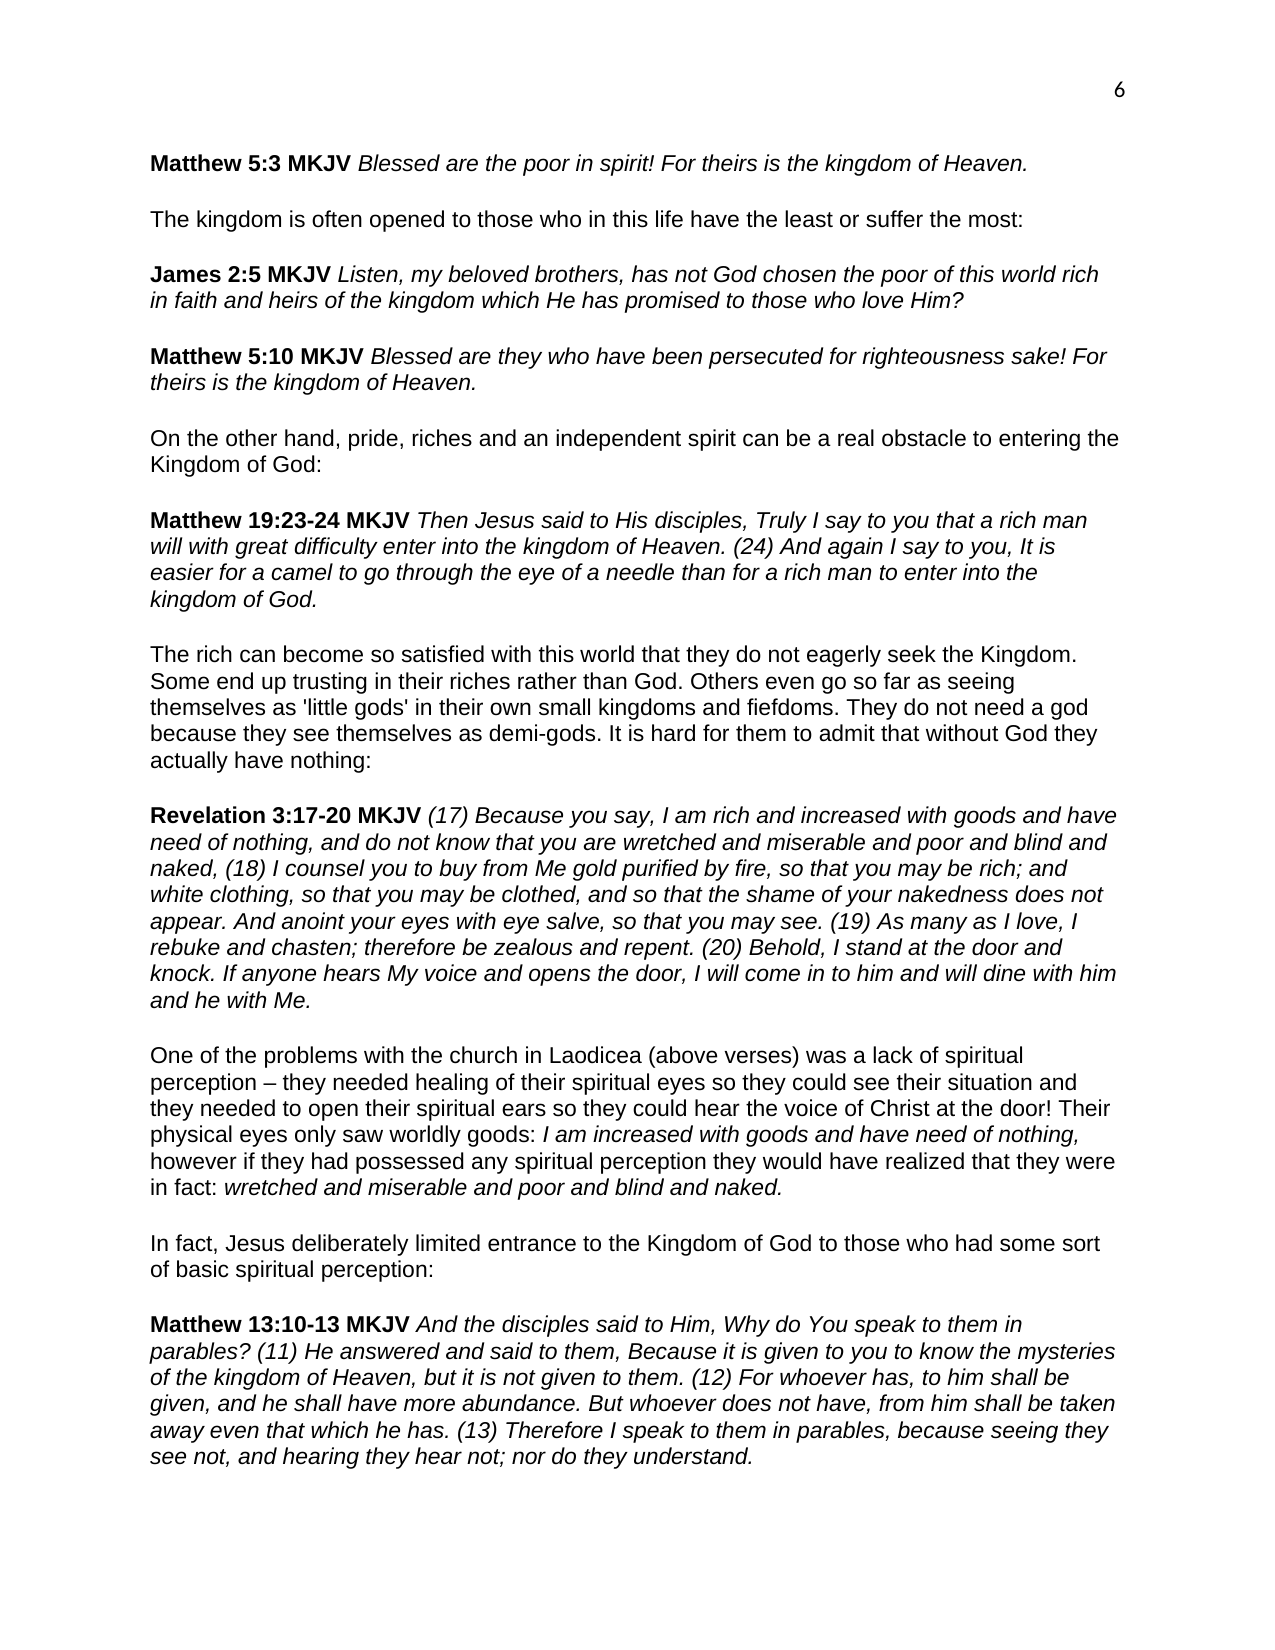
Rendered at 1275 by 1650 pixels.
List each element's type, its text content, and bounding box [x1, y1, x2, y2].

text Matthew 13:10-13 MKJV And the disciples said to Him, Why do You speak to them in parables? (11) He answered and said to them, Because it is given to you to know the mysteries of the kingdom of Heaven, but it is not given to them. (12) For whoever has, to him shall be given, and he shall have more abundance. But whoever does not have, from him shall be taken away even that which he has. (13) Therefore I speak to them in parables, because seeing they see not, and hearing they hear not; nor do they understand. [150, 1311, 1125, 1469]
text On the other hand, pride, riches and an independent spirit can be a real obstacle to entering the Kingdom of God: [150, 425, 1125, 477]
text The rich can become so satisfied with this world that they do not eagerly seek the Kingdom. Some end up trusting in their riches rather than God. Others even go so far as seeing themselves as 'little gods' in their own small kingdoms and fiefdoms. They do not need a god because they see themselves as demi-gods. It is hard for them to admit that without God they actually have nothing: [150, 641, 1125, 773]
text Revelation 3:17-20 MKJV (17) Because you say, I am rich and increased with goods and have need of nothing, and do not know that you are wretched and miserable and poor and blind and naked, (18) I counsel you to buy from Me gold purified by fire, so that you may be rich; and white clothing, so that you may be clothed, and so that the shame of your nakedness does not appear. And anoint your eyes with eye salve, so that you may see. (19) As many as I love, I rebuke and chasten; therefore be zealous and repent. (20) Behold, I stand at the door and knock. If anyone hears My voice and opens the door, I will come in to him and will dine with him and he with Me. [150, 802, 1125, 1013]
text James 2:5 MKJV Listen, my beloved brothers, has not God chosen the poor of this world rich in faith and heirs of the kingdom which He has promised to those who love Him? [150, 261, 1125, 314]
text Matthew 5:10 MKJV Blessed are they who have been persecuted for righteousness sake! For theirs is the kingdom of Heaven. [150, 343, 1125, 396]
text In fact, Jesus deliberately limited entrance to the Kingdom of God to those who had some sort of basic spiritual perception: [150, 1229, 1125, 1282]
text One of the problems with the church in Laodicea (above verses) was a lack of spiritual perception – they needed healing of their spiritual eyes so they could see their situation and they needed to open their spiritual ears so they could hear the voice of Christ at the door! Their physical eyes only saw worldly goods: I am increased with goods and have need of nothing, however if they had possessed any spiritual perception they would have realized that they were in fact: wretched and miserable and poor and blind and naked. [150, 1042, 1125, 1200]
text Matthew 19:23-24 MKJV Then Jesus said to His disciples, Truly I say to you that a rich man will with great difficulty enter into the kingdom of Heaven. (24) And again I say to you, It is easier for a camel to go through the eye of a needle than for a rich man to enter into the kingdom of God. [150, 507, 1125, 612]
text Matthew 5:3 MKJV Blessed are the poor in spirit! For theirs is the kingdom of Heaven. [150, 150, 1125, 176]
text The kingdom is often opened to those who in this life have the least or suffer the most: [150, 206, 1125, 232]
